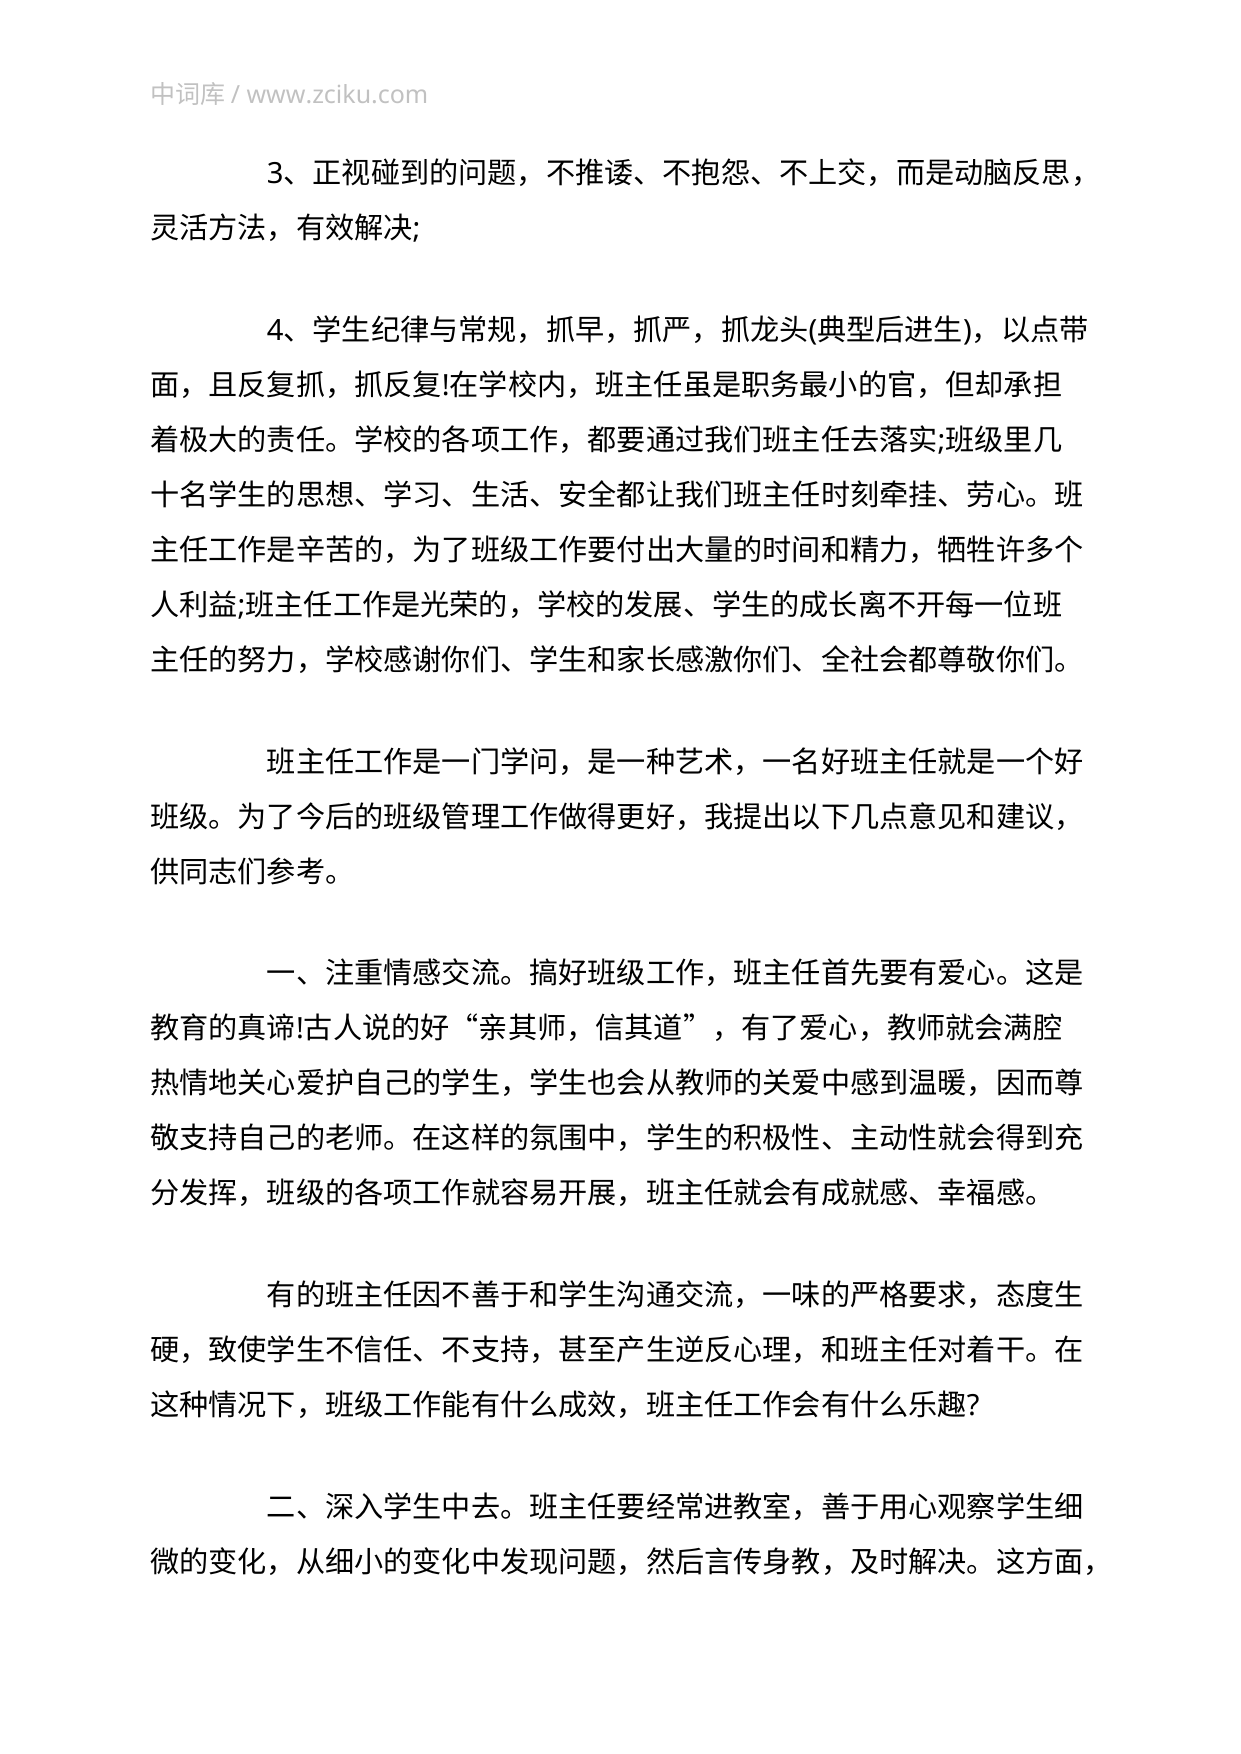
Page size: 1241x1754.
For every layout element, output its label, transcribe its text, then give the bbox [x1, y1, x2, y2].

text 一、注重情感交流。搞好班级工作，班主任首先要有爱心。这是教育的真谛!古人说的好“亲其师，信其道”，有了爱心，教师就会满腔热情地关心爱护自己的学生，学生也会从教师的关爱中感到温暖，因而尊敬支持自己的老师。在这样的氛围中，学生的积极性、主动性就会得到充分发挥，班级的各项工作就容易开展，班主任就会有成就感、幸福感。 [150, 950, 1090, 1212]
text 4、学生纪律与常规，抓早，抓严，抓龙头(典型后进生)，以点带面，且反复抓，抓反复!在学校内，班主任虽是职务最小的官，但却承担着极大的责任。学校的各项工作，都要通过我们班主任去落实;班级里几十名学生的思想、学习、生活、安全都让我们班主任时刻牵挂、劳心。班主任工作是辛苦的，为了班级工作要付出大量的时间和精力，牺牲许多个人利益;班主任工作是光荣的，学校的发展、学生的成长离不开每一位班主任的努力，学校感谢你们、学生和家长感激你们、全社会都尊敬你们。 [150, 307, 1090, 679]
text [150, 1483, 1090, 1581]
text 有的班主任因不善于和学生沟通交流，一味的严格要求，态度生硬，致使学生不信任、不支持，甚至产生逆反心理，和班主任对着干。在这种情况下，班级工作能有什么成效，班主任工作会有什么乐趣? [150, 1272, 1090, 1424]
text 3、正视碰到的问题，不推诿、不抱怨、不上交，而是动脑反思，灵活方法，有效解决; [150, 150, 1090, 247]
text 班主任工作是一门学问，是一种艺术，一名好班主任就是一个好班级。为了今后的班级管理工作做得更好，我提出以下几点意见和建议，供同志们参考。 [150, 738, 1090, 891]
